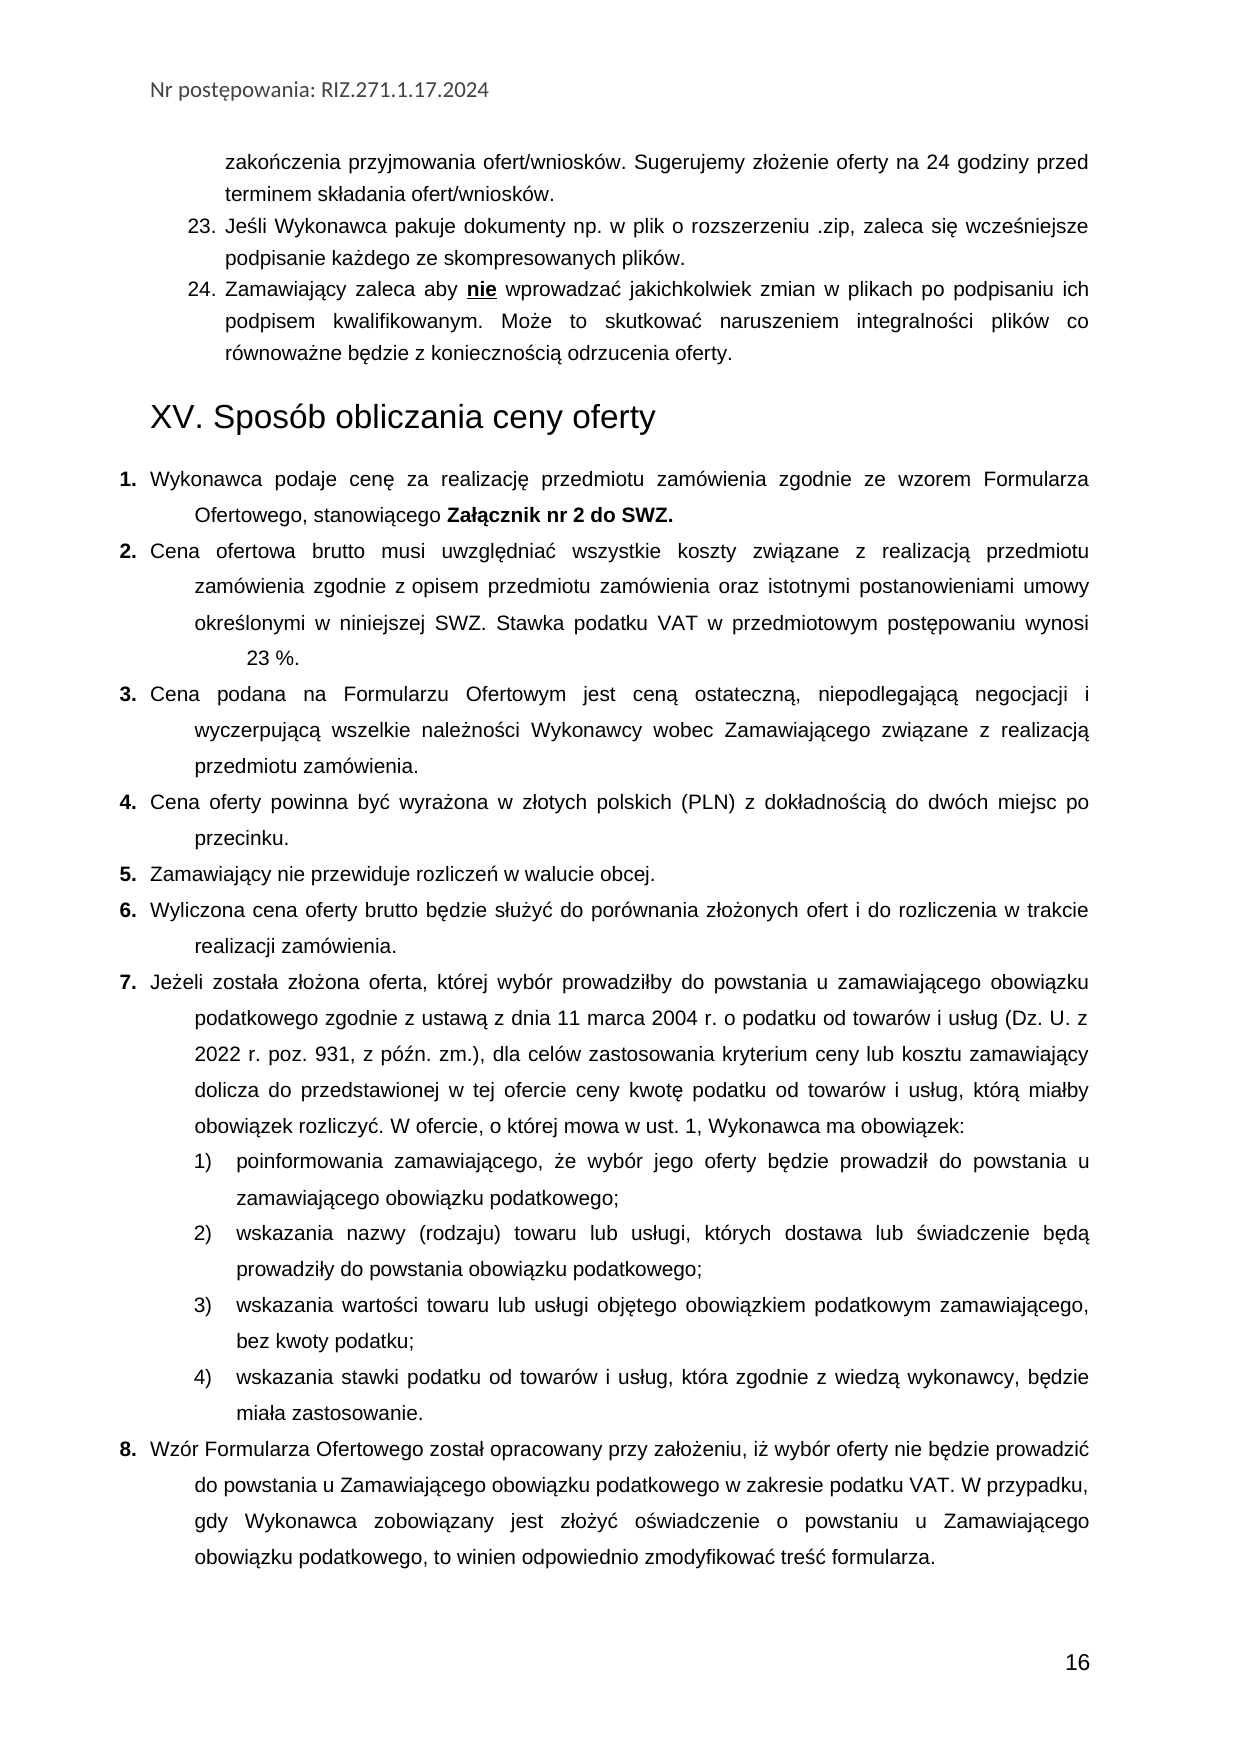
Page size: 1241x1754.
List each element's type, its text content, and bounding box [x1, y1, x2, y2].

list Wzór Formularza Ofertowego został opracowany przy założeniu, iż wybór oferty nie będzie prowadzić do powstania u Zamawiającego obowiązku podatkowego w zakresie podatku VAT. W przypadku, gdy Wykonawca zobowiązany jest złożyć oświadczenie o powstaniu u Zamawiającego obowiązku podatkowego, to winien odpowiednio zmodyfikować treść formularza. [119, 1437, 1090, 1569]
text 2) wskazania nazwy (rodzaju) towaru lub usługi, których dostawa lub świadczenie będą prowadziły do powstania obowiązku podatkowego; [193, 1221, 1090, 1281]
list Wyliczona cena oferty brutto będzie służyć do porównania złożonych ofert i do rozliczenia w trakcie realizacji zamówienia. [119, 898, 1090, 958]
list Cena podana na Formularzu Ofertowym jest ceną ostateczną, niepodlegającą negocjacji i wyczerpującą wszelkie należności Wykonawcy wobec Zamawiającego związane z realizacją przedmiotu zamówienia. [119, 682, 1090, 778]
list Zamawiający nie przewiduje rozliczeń w walucie obcej. [119, 862, 1090, 886]
list Cena ofertowa brutto musi uwzględniać wszystkie koszty związane z realizacją przedmiotu zamówienia zgodnie z opisem przedmiotu zamówienia oraz istotnymi postanowieniami umowy określonymi w niniejszej SWZ. Stawka podatku VAT w przedmiotowym postępowaniu wynosi 23 %. [119, 538, 1090, 670]
list Jeśli Wykonawca pakuje dokumenty np. w plik o rozszerzeniu .zip, zaleca się wcześniejsze podpisanie każdego ze skompresowanych plików. [187, 213, 1090, 269]
list Cena oferty powinna być wyrażona w złotych polskich (PLN) z dokładnością do dwóch miejsc po przecinku. [119, 790, 1090, 850]
subtitle XV. Sposób obliczania ceny oferty [150, 397, 1090, 436]
list Jeżeli została złożona oferta, której wybór prowadziłby do powstania u zamawiającego obowiązku podatkowego zgodnie z ustawą z dnia 11 marca 2004 r. o podatku od towarów i usług (Dz. U. z 2022 r. poz. 931, z późn. zm.), dla celów zastosowania kryterium ceny lub kosztu zamawiający dolicza do przedstawionej w tej ofercie ceny kwotę podatku od towarów i usług, którą miałby obowiązek rozliczyć. W ofercie, o której mowa w ust. 1, Wykonawca ma obowiązek: [119, 970, 1090, 1137]
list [187, 150, 1090, 206]
text 4) wskazania stawki podatku od towarów i usług, która zgodnie z wiedzą wykonawcy, będzie miała zastosowanie. [193, 1365, 1090, 1425]
list Wykonawca podaje cenę za realizację przedmiotu zamówienia zgodnie ze wzorem Formularza Ofertowego, stanowiącego Załącznik nr 2 do SWZ. [119, 467, 1090, 526]
text 3) wskazania wartości towaru lub usługi objętego obowiązkiem podatkowym zamawiającego, bez kwoty podatku; [193, 1293, 1090, 1353]
list Zamawiający zaleca aby nie wprowadzać jakichkolwiek zmian w plikach po podpisaniu ich podpisem kwalifikowanym. Może to skutkować naruszeniem integralności plików co równoważne będzie z koniecznością odrzucenia oferty. [187, 277, 1090, 364]
text 1) poinformowania zamawiającego, że wybór jego oferty będzie prowadził do powstania u zamawiającego obowiązku podatkowego; [193, 1149, 1090, 1209]
